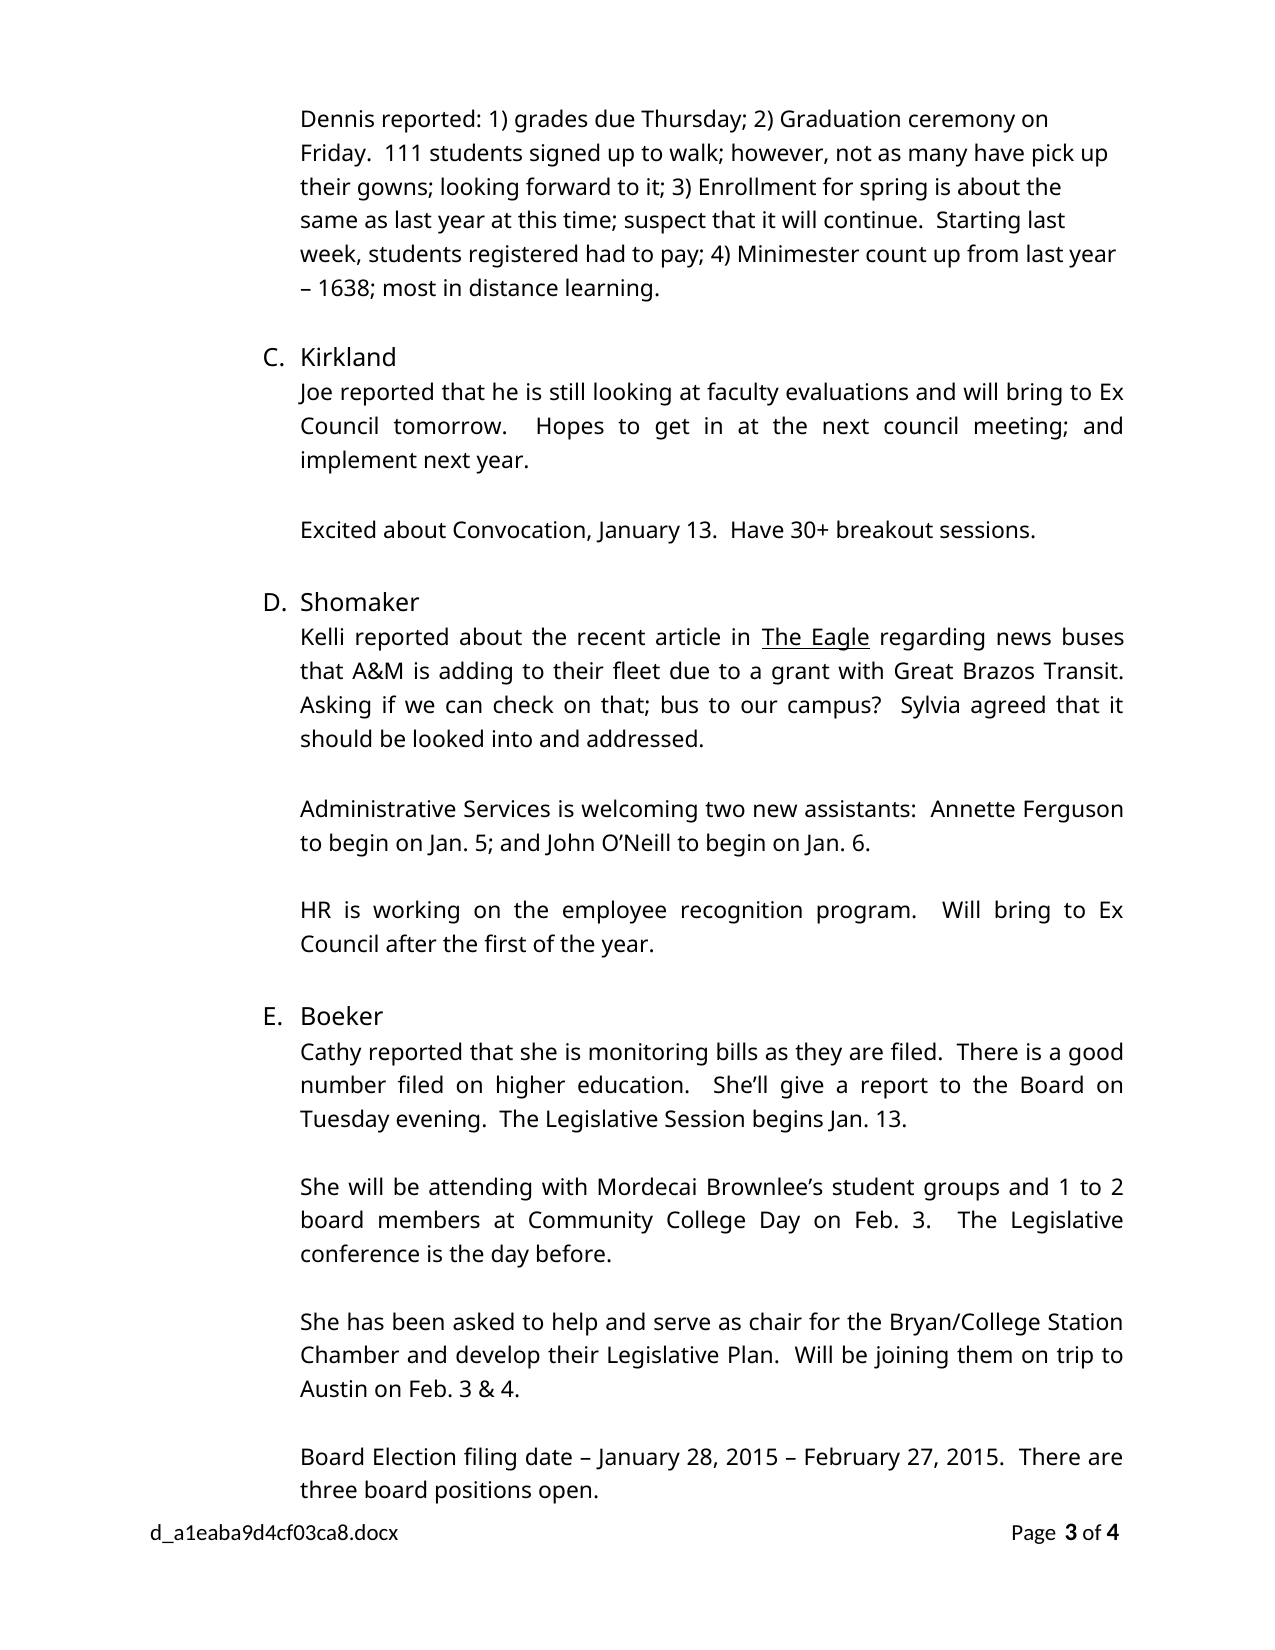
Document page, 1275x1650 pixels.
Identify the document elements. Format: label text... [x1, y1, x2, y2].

list Shomaker [262, 658, 1125, 692]
list Administrative Services is welcoming two new assistants: Annette Ferguson to begin on Jan. 5; and John O’Neill to begin on Jan. 6. [300, 867, 1125, 932]
list Dennis reported: 1) grades due Thursday; 2) Graduation ceremony on Friday. 111 students signed up to walk; however, not as many have pick up their gowns; looking forward to it; 3) Enrollment for spring is about the same as last year at this time; suspect that it will continue. Starting last week, students registered had to pay; 4) Minimester count up from last year – 1638; most in distance learning. [300, 177, 1125, 377]
list Boeker [262, 1072, 1125, 1106]
list HR is working on the employee recognition program. Will bring to Ex Council after the first of the year. [300, 968, 1125, 1033]
list She will be attending with Mordecai Brownlee’s student groups and 1 to 2 board members at Community College Day on Feb. 3. The Legislative conference is the day before. [300, 1244, 1125, 1343]
list Cathy reported that she is monitoring bills as they are filed. There is a good number filed on higher education. She’ll give a report to the Board on Tuesday evening. The Legislative Session begins Jan. 13. [300, 1109, 1125, 1208]
list Excited about Convocation, January 13. Have 30+ breakout sessions. [300, 588, 1125, 619]
list Kirkland [262, 413, 1125, 447]
list Joe reported that he is still looking at faculty evaluations and will bring to Ex Council tomorrow. Hopes to get in at the next council meeting; and implement next year. [300, 449, 1125, 548]
list Crowson [262, 140, 1125, 174]
list She has been asked to help and serve as chair for the Bryan/College Station Chamber and develop their Legislative Plan. Will be joining them on trip to Austin on Feb. 3 & 4. [300, 1379, 1125, 1478]
list Kelli reported about the recent article in The Eagle regarding news buses that A&M is adding to their fleet due to a grant with Great Brazos Transit. Asking if we can check on that; bus to our campus? Sylvia agreed that it should be looked into and addressed. [300, 695, 1125, 827]
